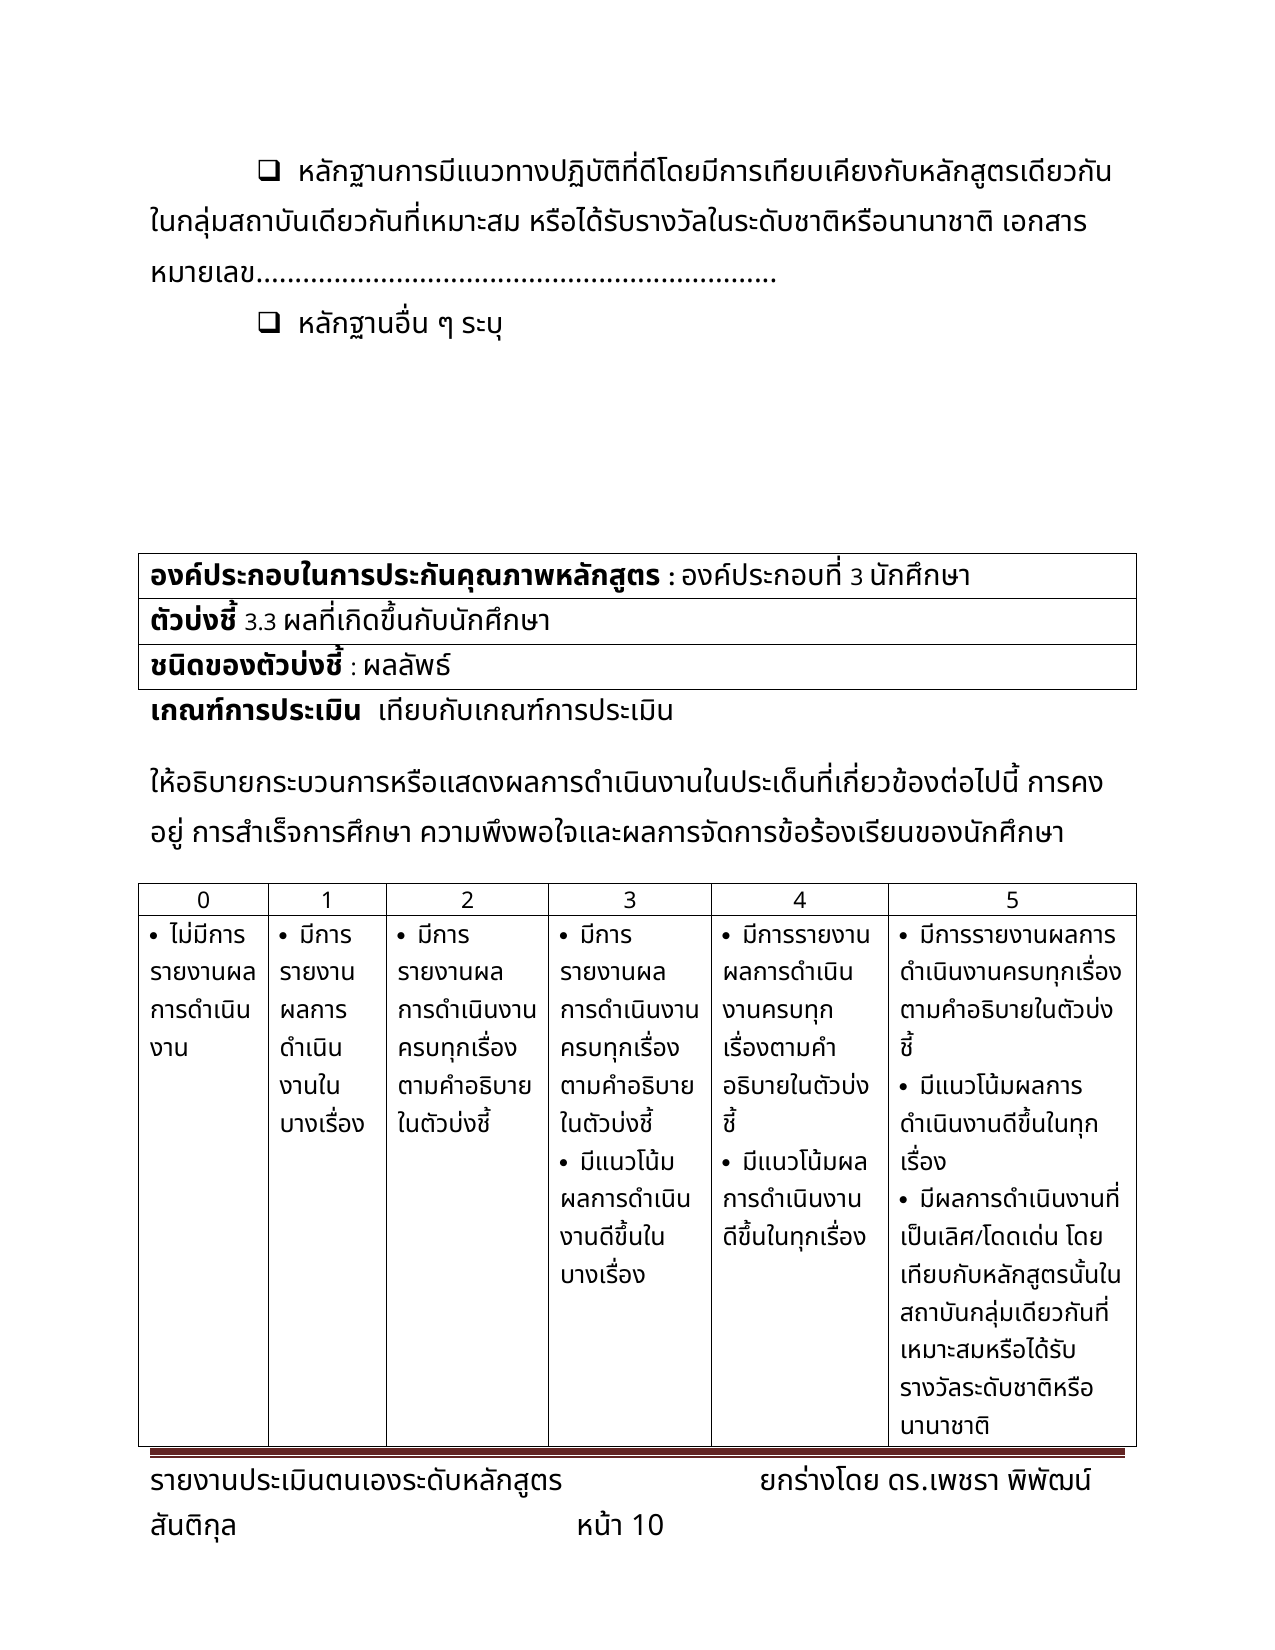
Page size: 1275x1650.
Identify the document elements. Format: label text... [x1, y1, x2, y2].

table_cell มีการรายงานผลการดำเนินงานครบทุกเรื่องตามคำอธิบายในตัวบ่งชี้ [387, 916, 548, 1446]
table_cell มีการรายงานผลการดำเนินงานในบางเรื่อง [269, 916, 386, 1446]
table_header 4 [712, 884, 888, 915]
list หลักฐานการมีแนวทางปฏิบัติที่ดีโดยมีการเทียบเคียงกับหลักสูตรเดียวกันในกลุ่มสถาบันเดียวกันที่เหมาะสม หรือได้รับรางวัลในระดับชาติหรือนานาชาติ เอกสารหมายเลข................................................................... [150, 150, 1125, 296]
table_header 3 [549, 884, 711, 915]
table_header 0 [139, 884, 268, 915]
table_header 1 [269, 884, 386, 915]
table_header 5 [889, 884, 1136, 915]
table_header องค์ประกอบในการประกันคุณภาพหลักสูตร : องค์ประกอบที่ 3 นักศึกษา [139, 554, 1136, 598]
table_cell มีการรายงานผลการดำเนินงานครบทุกเรื่องตามคำอธิบายในตัวบ่งชี้ มีแนวโน้มผลการดำเนินงานดีขึ้นในทุกเรื่อง [712, 916, 888, 1446]
table_cell ชนิดของตัวบ่งชี้ : ผลลัพธ์ [139, 645, 1136, 688]
list หลักฐานอื่น ๆ ระบุ [150, 302, 1125, 346]
text เกณฑ์การประเมิน เทียบกับเกณฑ์การประเมิน [150, 690, 1125, 734]
text ให้อธิบายกระบวนการหรือแสดงผลการดำเนินงานในประเด็นที่เกี่ยวข้องต่อไปนี้ การคงอยู่ การสำเร็จการศึกษา ความพึงพอใจและผลการจัดการข้อร้องเรียนของนักศึกษา [150, 761, 1125, 856]
table_cell มีการรายงานผลการดำเนินงานครบทุกเรื่องตามคำอธิบายในตัวบ่งชี้ มีแนวโน้มผลการดำเนินงานดีขึ้นในบางเรื่อง [549, 916, 711, 1446]
table_header 2 [387, 884, 548, 915]
table_cell ไม่มีการรายงานผลการดำเนินงาน [139, 916, 268, 1446]
table_cell มีการรายงานผลการดำเนินงานครบทุกเรื่องตามคำอธิบายในตัวบ่งชี้ มีแนวโน้มผลการดำเนินงานดีขึ้นในทุกเรื่อง มีผลการดำเนินงานที่เป็นเลิศ/โดดเด่น โดยเทียบกับหลักสูตรนั้นในสถาบันกลุ่มเดียวกันที่เหมาะสมหรือได้รับรางวัลระดับชาติหรือนานาชาติ [889, 916, 1136, 1446]
table_cell ตัวบ่งชี้ 3.3 ผลที่เกิดขึ้นกับนักศึกษา [139, 599, 1136, 643]
